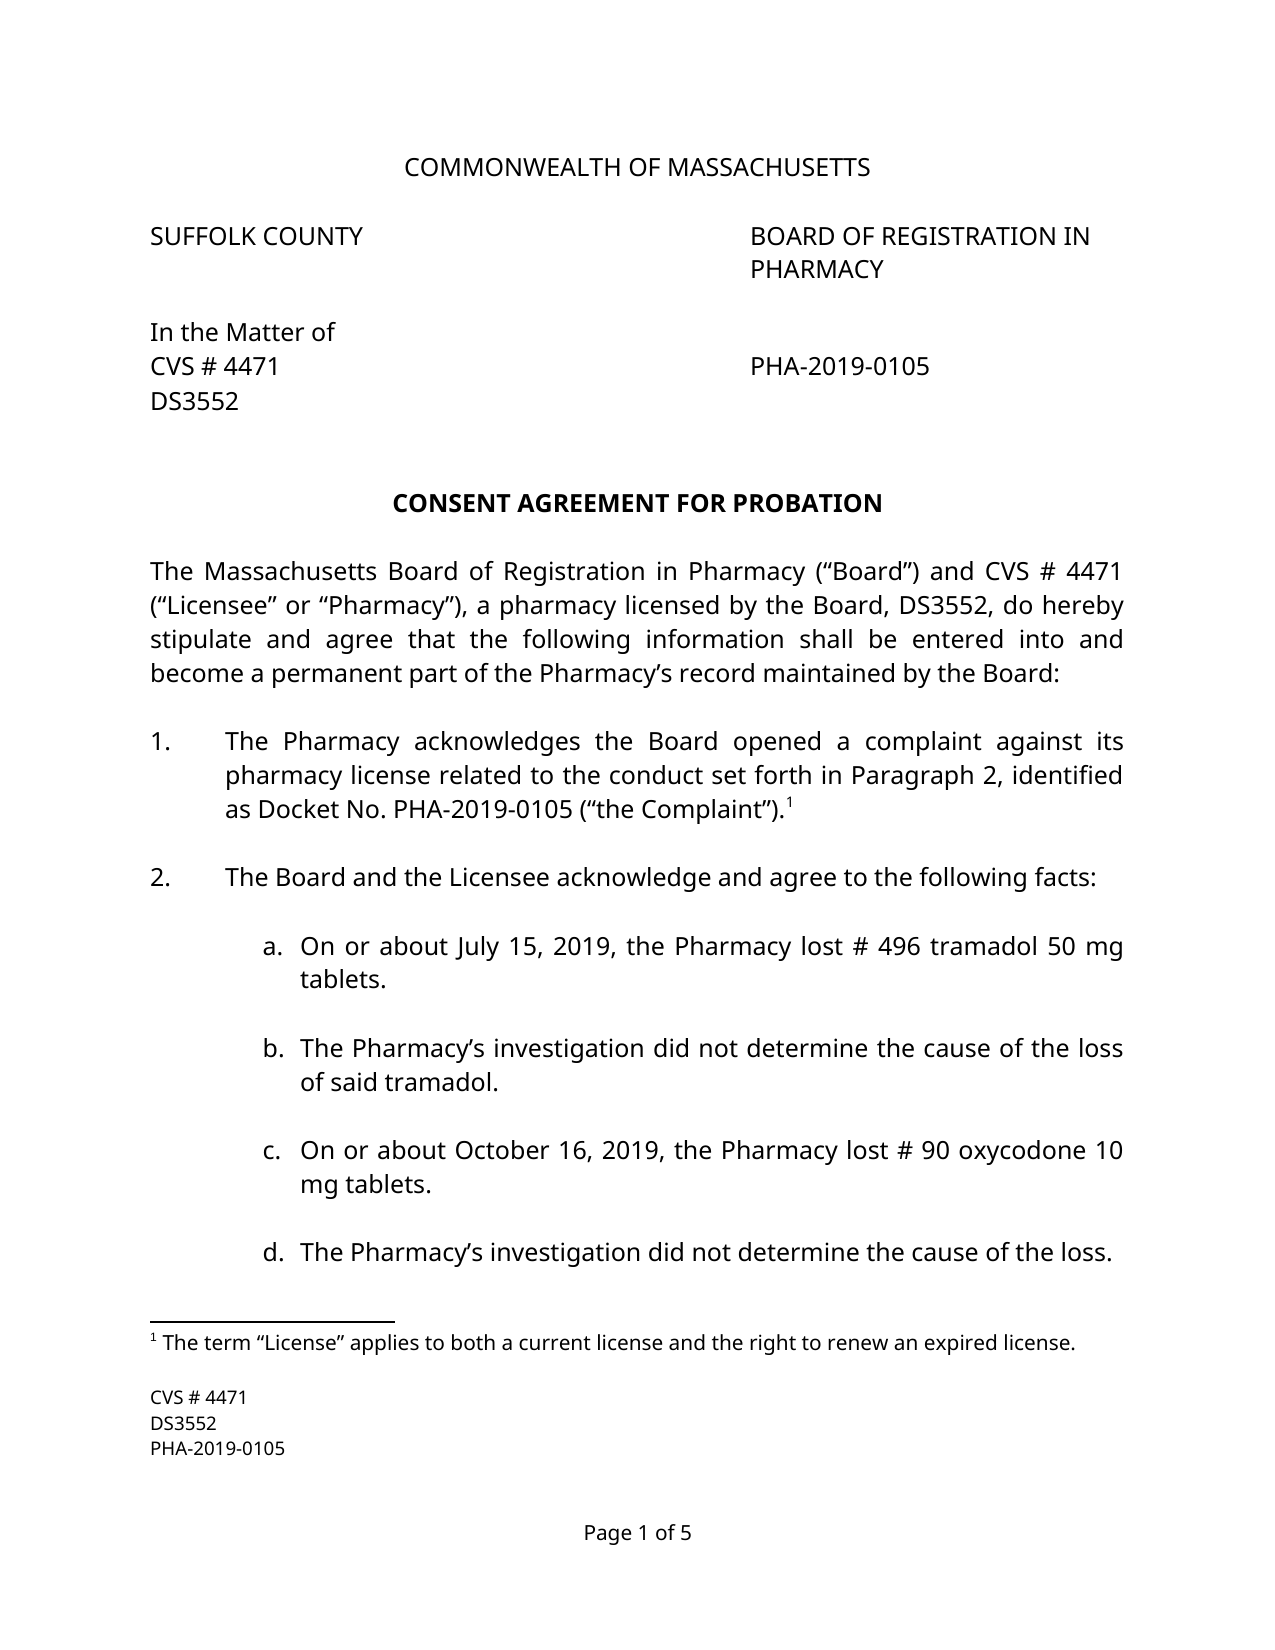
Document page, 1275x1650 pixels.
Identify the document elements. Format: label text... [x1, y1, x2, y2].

text CVS # 4471 PHA-2019-0105 [150, 349, 1125, 383]
list The Pharmacy acknowledges the Board opened a complaint against its pharmacy license related to the conduct set forth in Paragraph 2, identified as Docket No. PHA-2019-0105 (“the Complaint”). [150, 724, 1125, 826]
list The Board and the Licensee acknowledge and agree to the following facts: [150, 860, 1125, 894]
list On or about October 16, 2019, the Pharmacy lost # 90 oxycodone 10 mg tablets. [262, 1132, 1125, 1201]
text CONSENT AGREEMENT FOR PROBATION [150, 485, 1125, 519]
text SUFFOLK COUNTY BOARD OF REGISTRATION IN PHARMACY [150, 218, 1125, 286]
list The Pharmacy’s investigation did not determine the cause of the loss. [262, 1235, 1125, 1269]
text DS3552 [150, 383, 1125, 417]
list The Pharmacy’s investigation did not determine the cause of the loss of said tramadol. [262, 1030, 1125, 1098]
text In the Matter of [150, 315, 1125, 349]
text COMMONWEALTH OF MASSACHUSETTS [150, 150, 1125, 184]
text The Massachusetts Board of Registration in Pharmacy (“Board”) and CVS # 4471 (“Licensee” or “Pharmacy”), a pharmacy licensed by the Board, DS3552, do hereby stipulate and agree that the following information shall be entered into and become a permanent part of the Pharmacy’s record maintained by the Board: [150, 553, 1125, 690]
list On or about July 15, 2019, the Pharmacy lost # 496 tramadol 50 mg tablets. [262, 928, 1125, 996]
